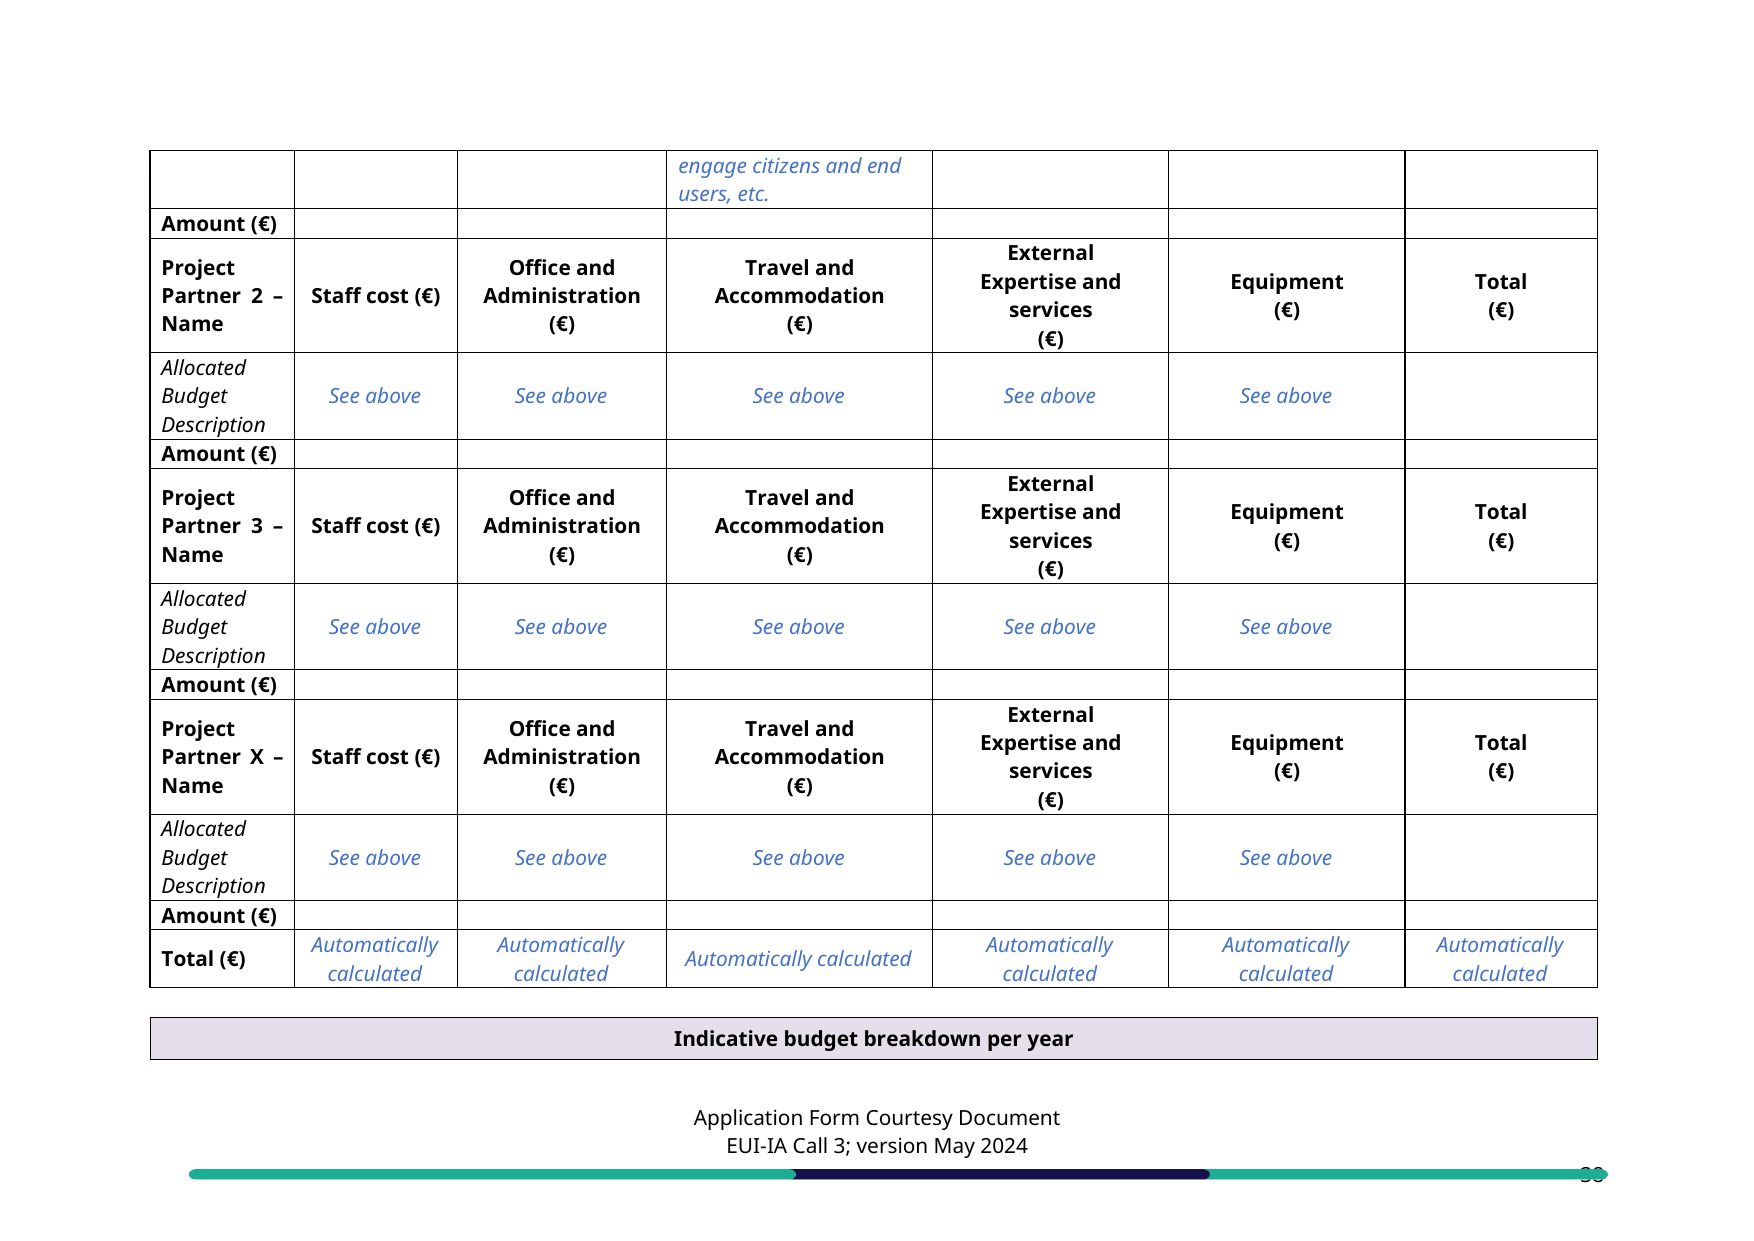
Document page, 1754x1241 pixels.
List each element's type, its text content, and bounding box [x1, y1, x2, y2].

table_cell See above [667, 815, 932, 900]
table_cell [1169, 440, 1404, 468]
table_cell External Expertise and services (€) [933, 700, 1168, 813]
table_cell See above [458, 584, 666, 669]
table_cell Office and Administration (€) [458, 700, 666, 813]
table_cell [151, 151, 294, 208]
table_cell [458, 670, 666, 699]
table_cell See above [1169, 353, 1404, 438]
table_cell [1406, 815, 1597, 900]
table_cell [295, 151, 457, 208]
table_cell Equipment (€) [1169, 700, 1404, 813]
table_cell [1406, 584, 1597, 669]
table_cell [667, 901, 932, 929]
table_cell Total (€) [151, 930, 294, 987]
table_cell [1406, 901, 1597, 929]
table_cell Total (€) [1406, 239, 1597, 352]
table_cell [1406, 209, 1597, 237]
table_cell Staff cost (€) [295, 700, 457, 813]
table_cell Project Partner 2 – Name [151, 239, 294, 352]
table_cell Allocated Budget Description [151, 815, 294, 900]
table_cell [1169, 901, 1404, 929]
table_cell Allocated Budget Description [151, 353, 294, 438]
table_cell [1406, 670, 1597, 699]
table_cell Automatically calculated [1406, 930, 1597, 987]
table_cell [933, 670, 1168, 699]
table_header Indicative budget breakdown per year [151, 1018, 1597, 1059]
table_cell [933, 901, 1168, 929]
table_cell [1169, 209, 1404, 237]
table_cell See above [1169, 815, 1404, 900]
table_cell Equipment (€) [1169, 469, 1404, 583]
table_cell See above [295, 584, 457, 669]
table_cell Staff cost (€) [295, 239, 457, 352]
table_cell Allocated Budget Description [151, 584, 294, 669]
table_cell [1169, 670, 1404, 699]
table_cell [1406, 440, 1597, 468]
table_cell Automatically calculated [1169, 930, 1404, 987]
table_cell [295, 440, 457, 468]
table_cell See above [295, 353, 457, 438]
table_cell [1406, 151, 1597, 208]
table_cell See above [933, 815, 1168, 900]
table_cell [933, 209, 1168, 237]
table_cell Amount (€) [151, 440, 294, 468]
picture [182, 1159, 1613, 1186]
table_cell See above [933, 353, 1168, 438]
table_cell See above [667, 353, 932, 438]
table_cell [458, 440, 666, 468]
table_cell Total (€) [1406, 700, 1597, 813]
table_cell Automatically calculated [458, 930, 666, 987]
table_cell [1406, 353, 1597, 438]
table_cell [933, 151, 1168, 208]
table_cell [295, 670, 457, 699]
table_cell See above [295, 815, 457, 900]
table_cell See above [458, 353, 666, 438]
table_cell Staff cost (€) [295, 469, 457, 583]
table_cell Travel and Accommodation (€) [667, 469, 932, 583]
table_cell Amount (€) [151, 670, 294, 699]
table_cell [667, 440, 932, 468]
table_cell See above [667, 584, 932, 669]
table_cell Automatically calculated [295, 930, 457, 987]
table_cell See above [933, 584, 1168, 669]
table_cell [667, 151, 932, 208]
table_cell Travel and Accommodation (€) [667, 700, 932, 813]
table_cell Project Partner X – Name [151, 700, 294, 813]
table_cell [1169, 151, 1404, 208]
table_cell Equipment (€) [1169, 239, 1404, 352]
table_cell External Expertise and services (€) [933, 469, 1168, 583]
table_cell Total (€) [1406, 469, 1597, 583]
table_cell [458, 151, 666, 208]
table_cell Travel and Accommodation (€) [667, 239, 932, 352]
table_cell Amount (€) [151, 901, 294, 929]
table_cell [667, 209, 932, 237]
table_cell [933, 440, 1168, 468]
table_cell See above [458, 815, 666, 900]
table_cell See above [1169, 584, 1404, 669]
table_cell Office and Administration (€) [458, 239, 666, 352]
table_cell [295, 901, 457, 929]
table_cell [458, 901, 666, 929]
table_cell [667, 670, 932, 699]
table_cell Amount (€) [151, 209, 294, 237]
table_cell Automatically calculated [667, 930, 932, 987]
table_cell Project Partner 3 – Name [151, 469, 294, 583]
table_cell External Expertise and services (€) [933, 239, 1168, 352]
table_cell [458, 209, 666, 237]
table_cell Automatically calculated [933, 930, 1168, 987]
table_cell Office and Administration (€) [458, 469, 666, 583]
table_cell [295, 209, 457, 237]
